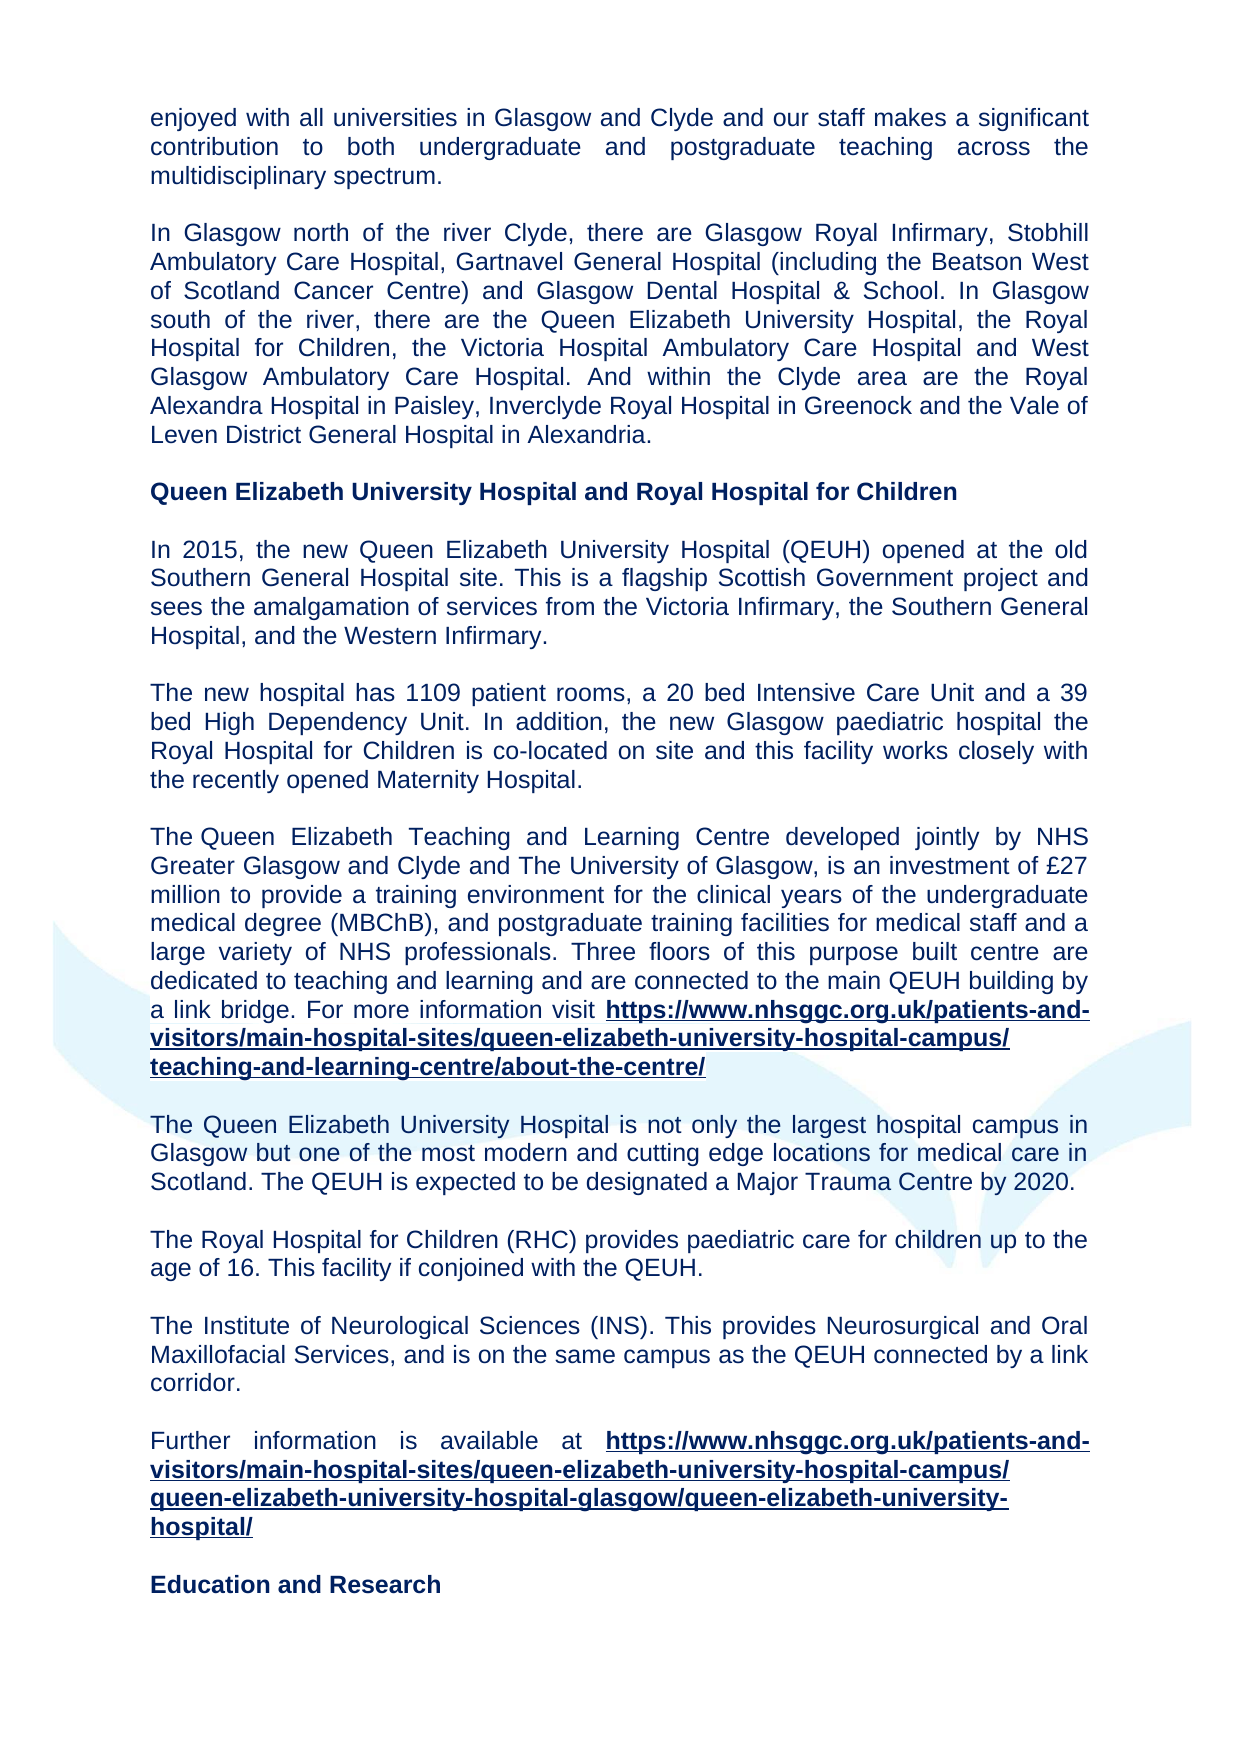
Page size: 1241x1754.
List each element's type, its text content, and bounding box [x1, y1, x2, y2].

text In 2015, the new Queen Elizabeth University Hospital (QEUH) opened at the old Southern General Hospital site. This is a flagship Scottish Government project and sees the amalgamation of services from the Victoria Infirmary, the Southern General Hospital, and the Western Infirmary. [150, 535, 1090, 650]
text The Institute of Neurological Sciences (INS). This provides Neurosurgical and Oral Maxillofacial Services, and is on the same campus as the QEUH connected by a link corridor. [150, 1311, 1090, 1397]
text In Glasgow north of the river Clyde, there are Glasgow Royal Infirmary, Stobhill Ambulatory Care Hospital, Gartnavel General Hospital (including the Beatson West of Scotland Cancer Centre) and Glasgow Dental Hospital & School. In Glasgow south of the river, there are the Queen Elizabeth University Hospital, the Royal Hospital for Children, the Victoria Hospital Ambulatory Care Hospital and West Glasgow Ambulatory Care Hospital. And within the Clyde area are the Royal Alexandra Hospital in Paisley, Inverclyde Royal Hospital in Greenock and the Vale of Leven District General Hospital in Alexandria. [150, 218, 1090, 448]
text The new hospital has 1109 patient rooms, a 20 bed Intensive Care Unit and a 39 bed High Dependency Unit. In addition, the new Glasgow paediatric hospital the Royal Hospital for Children is co-located on site and this facility works closely with the recently opened Maternity Hospital. [150, 678, 1090, 793]
text Further information is available at https://www.nhsggc.org.uk/patients-and-visitors/main-hospital-sites/queen-elizabeth-university-hospital-campus/queen-elizabeth-university-hospital-glasgow/queen-elizabeth-university-hospital/ [150, 1426, 1090, 1541]
subtitle Queen Elizabeth University Hospital and Royal Hospital for Children [150, 477, 1090, 506]
text The Royal Hospital for Children (RHC) provides paediatric care for children up to the age of 16. This facility if conjoined with the QEUH. [150, 1225, 1090, 1282]
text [150, 103, 1090, 190]
subtitle Education and Research [150, 1570, 1090, 1598]
picture [52, 908, 1192, 1280]
text The Queen Elizabeth Teaching and Learning Centre developed jointly by NHS Greater Glasgow and Clyde and The University of Glasgow, is an investment of £27 million to provide a training environment for the clinical years of the undergraduate medical degree (MBChB), and postgraduate training facilities for medical staff and a large variety of NHS professionals. Three floors of this purpose built centre are dedicated to teaching and learning and are connected to the main QEUH building by a link bridge. For more information visit https://www.nhsggc.org.uk/patients-and-visitors/main-hospital-sites/queen-elizabeth-university-hospital-campus/teaching-and-learning-centre/about-the-centre/ [150, 1023, 1090, 1081]
text The Queen Elizabeth University Hospital is not only the largest hospital campus in Glasgow but one of the most modern and cutting edge locations for medical care in Scotland. The QEUH is expected to be designated a Major Trauma Centre by 2020. [150, 1110, 1090, 1196]
